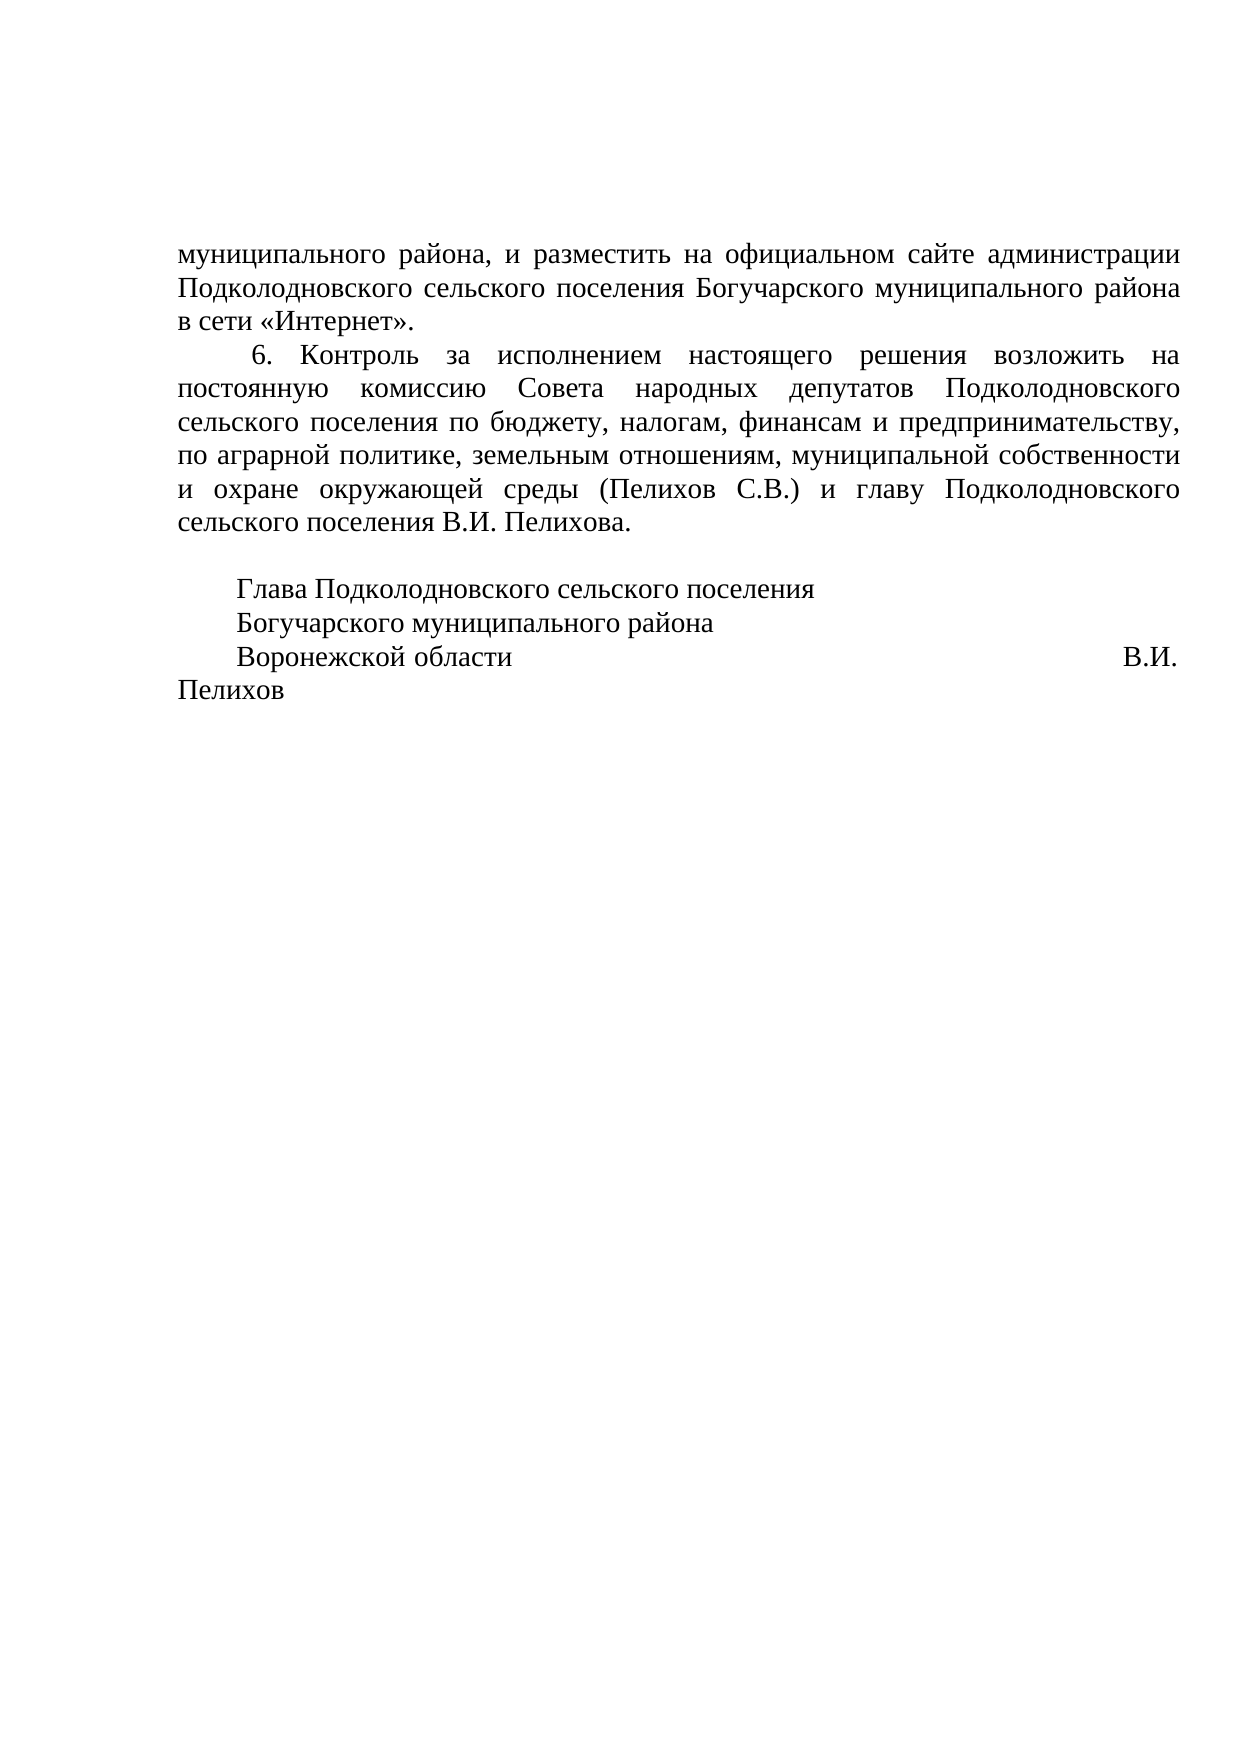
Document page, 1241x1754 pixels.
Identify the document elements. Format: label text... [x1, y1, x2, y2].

text Воронежской области В.И. Пелихов [177, 639, 1181, 706]
text Глава Подколодновского сельского поселения [177, 572, 1181, 605]
text 6. Контроль за исполнением настоящего решения возложить на постоянную комиссию Совета народных депутатов Подколодновского сельского поселения по бюджету, налогам, финансам и предпринимательству, по аграрной политике, земельным отношениям, муниципальной собственности и охране окружающей среды (Пелихов С.В.) и главу Подколодновского сельского поселения В.И. Пелихова. [177, 337, 1181, 538]
text Богучарского муниципального района [177, 605, 1181, 639]
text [177, 236, 1181, 337]
